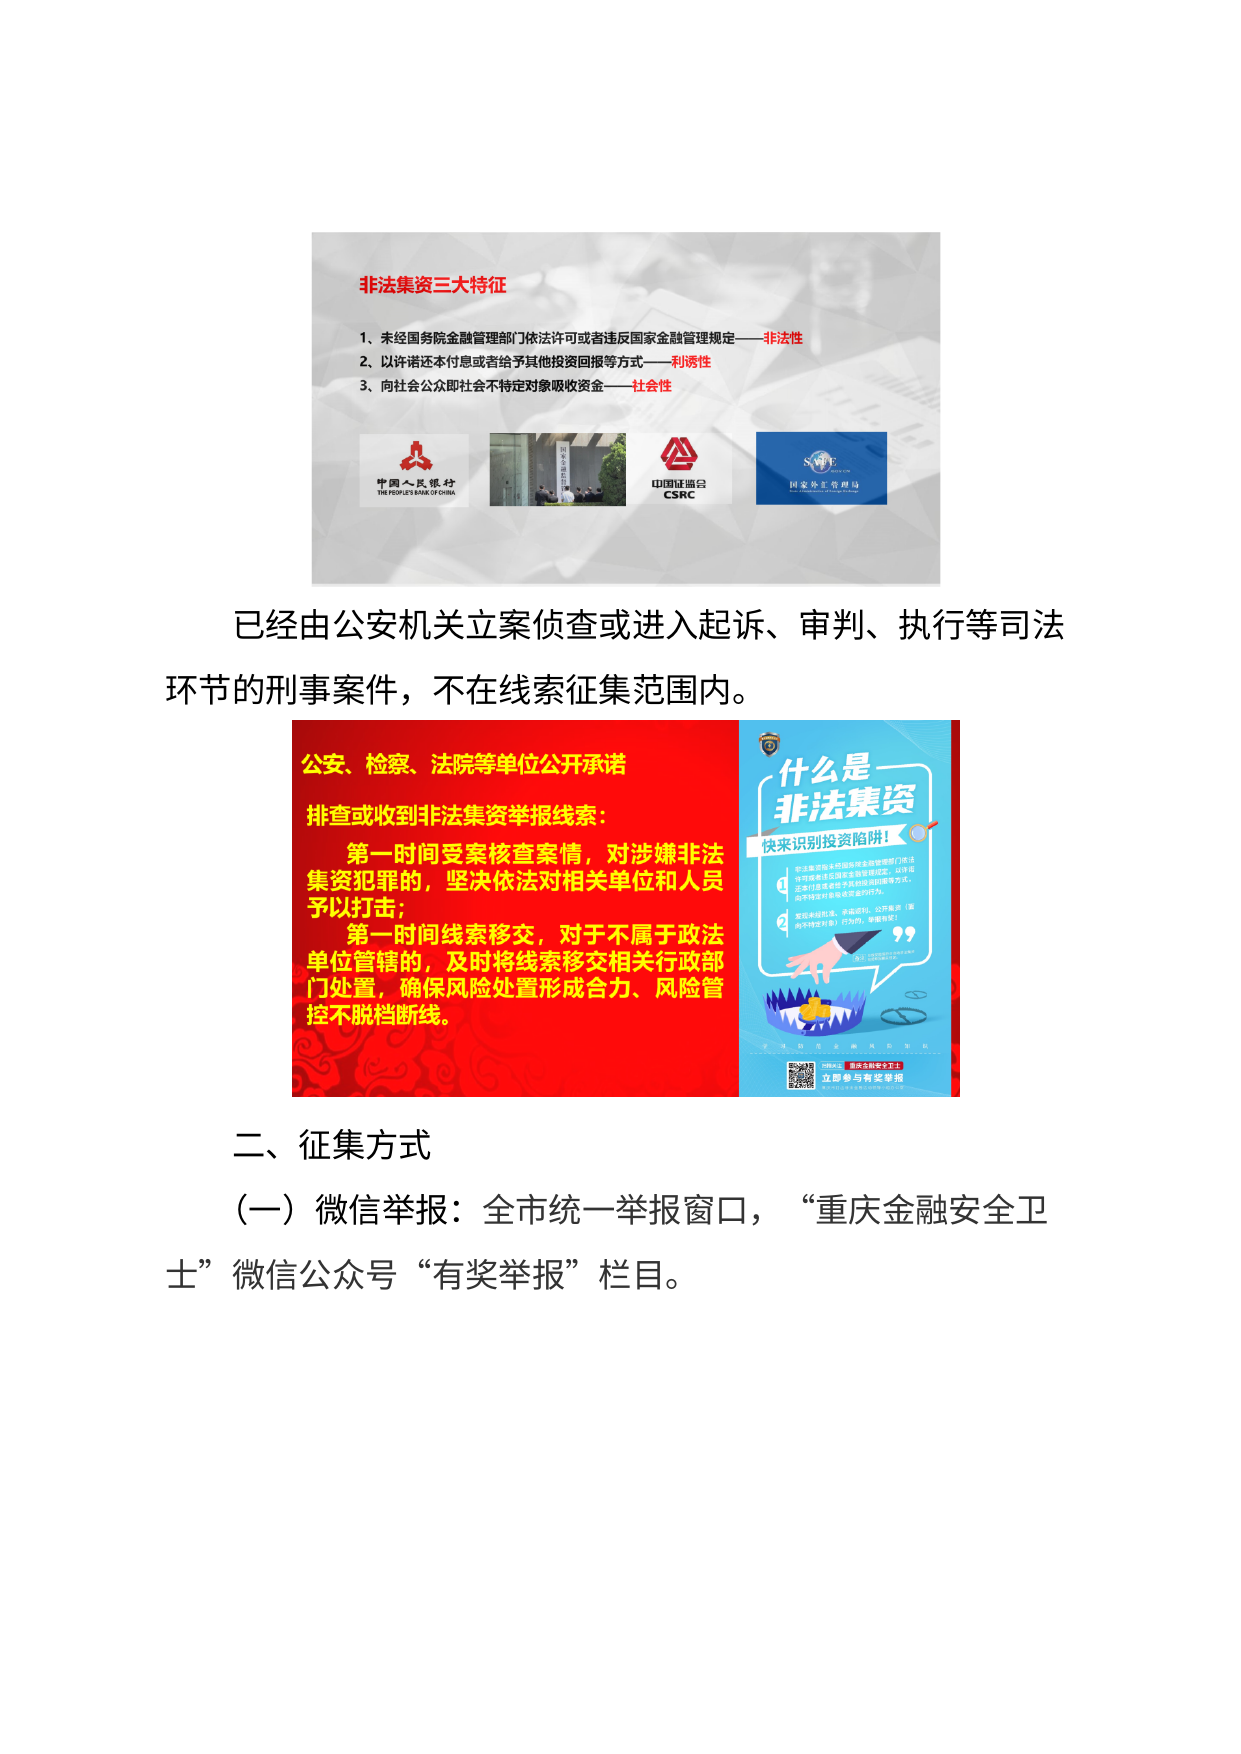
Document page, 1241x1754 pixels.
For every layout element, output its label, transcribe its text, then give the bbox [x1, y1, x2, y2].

picture [311, 232, 941, 587]
picture [292, 720, 960, 1097]
text 二、征集方式 [165, 1110, 1087, 1175]
text 已经由公安机关立案侦查或进入起诉、审判、执行等司法环节的刑事案件，不在线索征集范围内。 [165, 590, 1087, 720]
text （一）微信举报：全市统一举报窗口，“重庆金融安全卫士”微信公众号“有奖举报”栏目。 [165, 1175, 1087, 1305]
